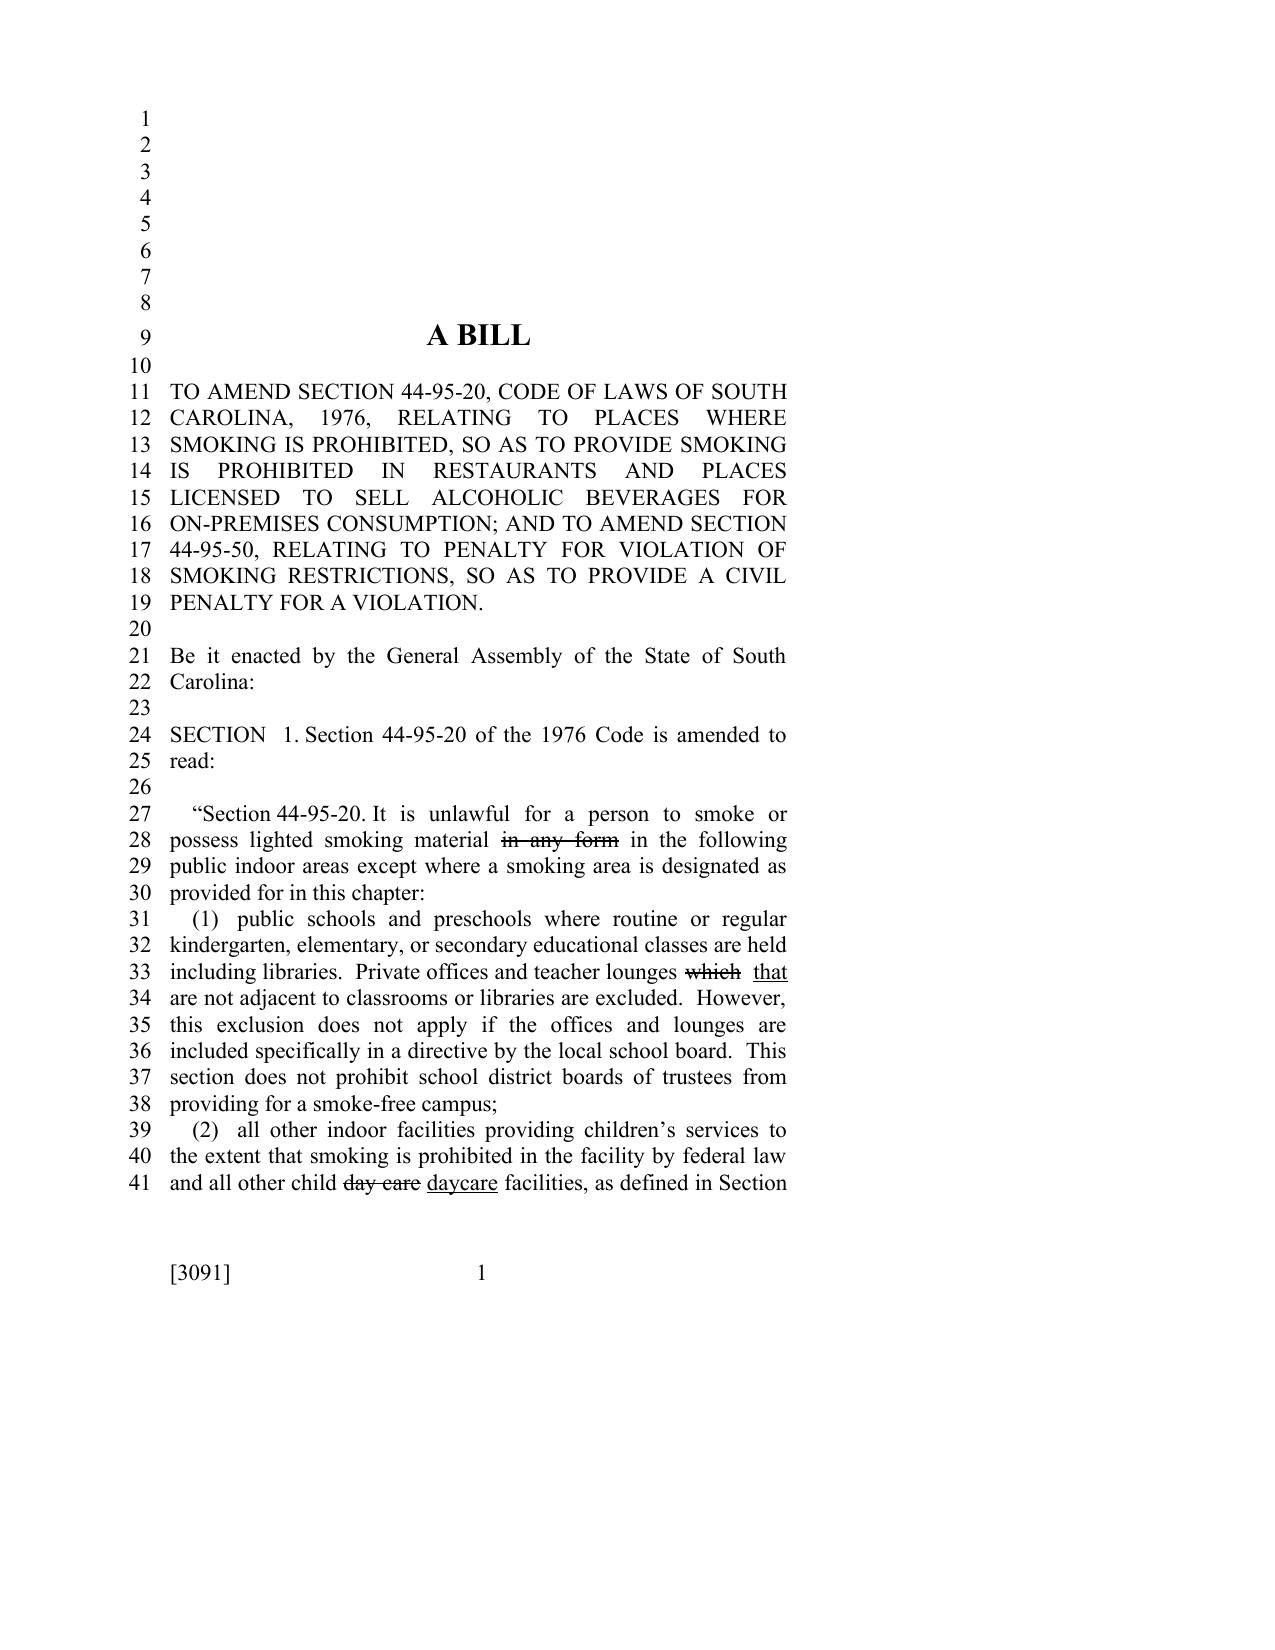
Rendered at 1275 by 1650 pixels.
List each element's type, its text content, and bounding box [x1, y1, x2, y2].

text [169, 1116, 787, 1195]
text Be it enacted by the General Assembly of the State of South Carolina: [169, 642, 787, 694]
text TO AMEND SECTION 44-95-20, CODE OF LAWS OF SOUTH CAROLINA, 1976, RELATING TO PLACES WHERE SMOKING IS PROHIBITED, SO AS TO PROVIDE SMOKING IS PROHIBITED IN RESTAURANTS AND PLACES LICENSED TO SELL ALCOHOLIC BEVERAGES FOR ON-PREMISES CONSUMPTION; AND TO AMEND SECTION 44-95-50, RELATING TO PENALTY FOR VIOLATION OF SMOKING RESTRICTIONS, SO AS TO PROVIDE A CIVIL PENALTY FOR A VIOLATION. [169, 378, 787, 615]
text SECTION 1. Section 44-95-20 of the 1976 Code is amended to read: [169, 721, 787, 773]
text A BILL [169, 316, 787, 352]
text “Section 44-95-20. It is unlawful for a person to smoke or possess lighted smoking material in any form in the following public indoor areas except where a smoking area is designated as provided for in this chapter: [169, 800, 787, 905]
text (1) public schools and preschools where routine or regular kindergarten, elementary, or secondary educational classes are held including libraries. Private offices and teacher lounges which that are not adjacent to classrooms or libraries are excluded. However, this exclusion does not apply if the offices and lounges are included specifically in a directive by the local school board. This section does not prohibit school district boards of trustees from providing for a smoke-free campus; [169, 905, 787, 1116]
